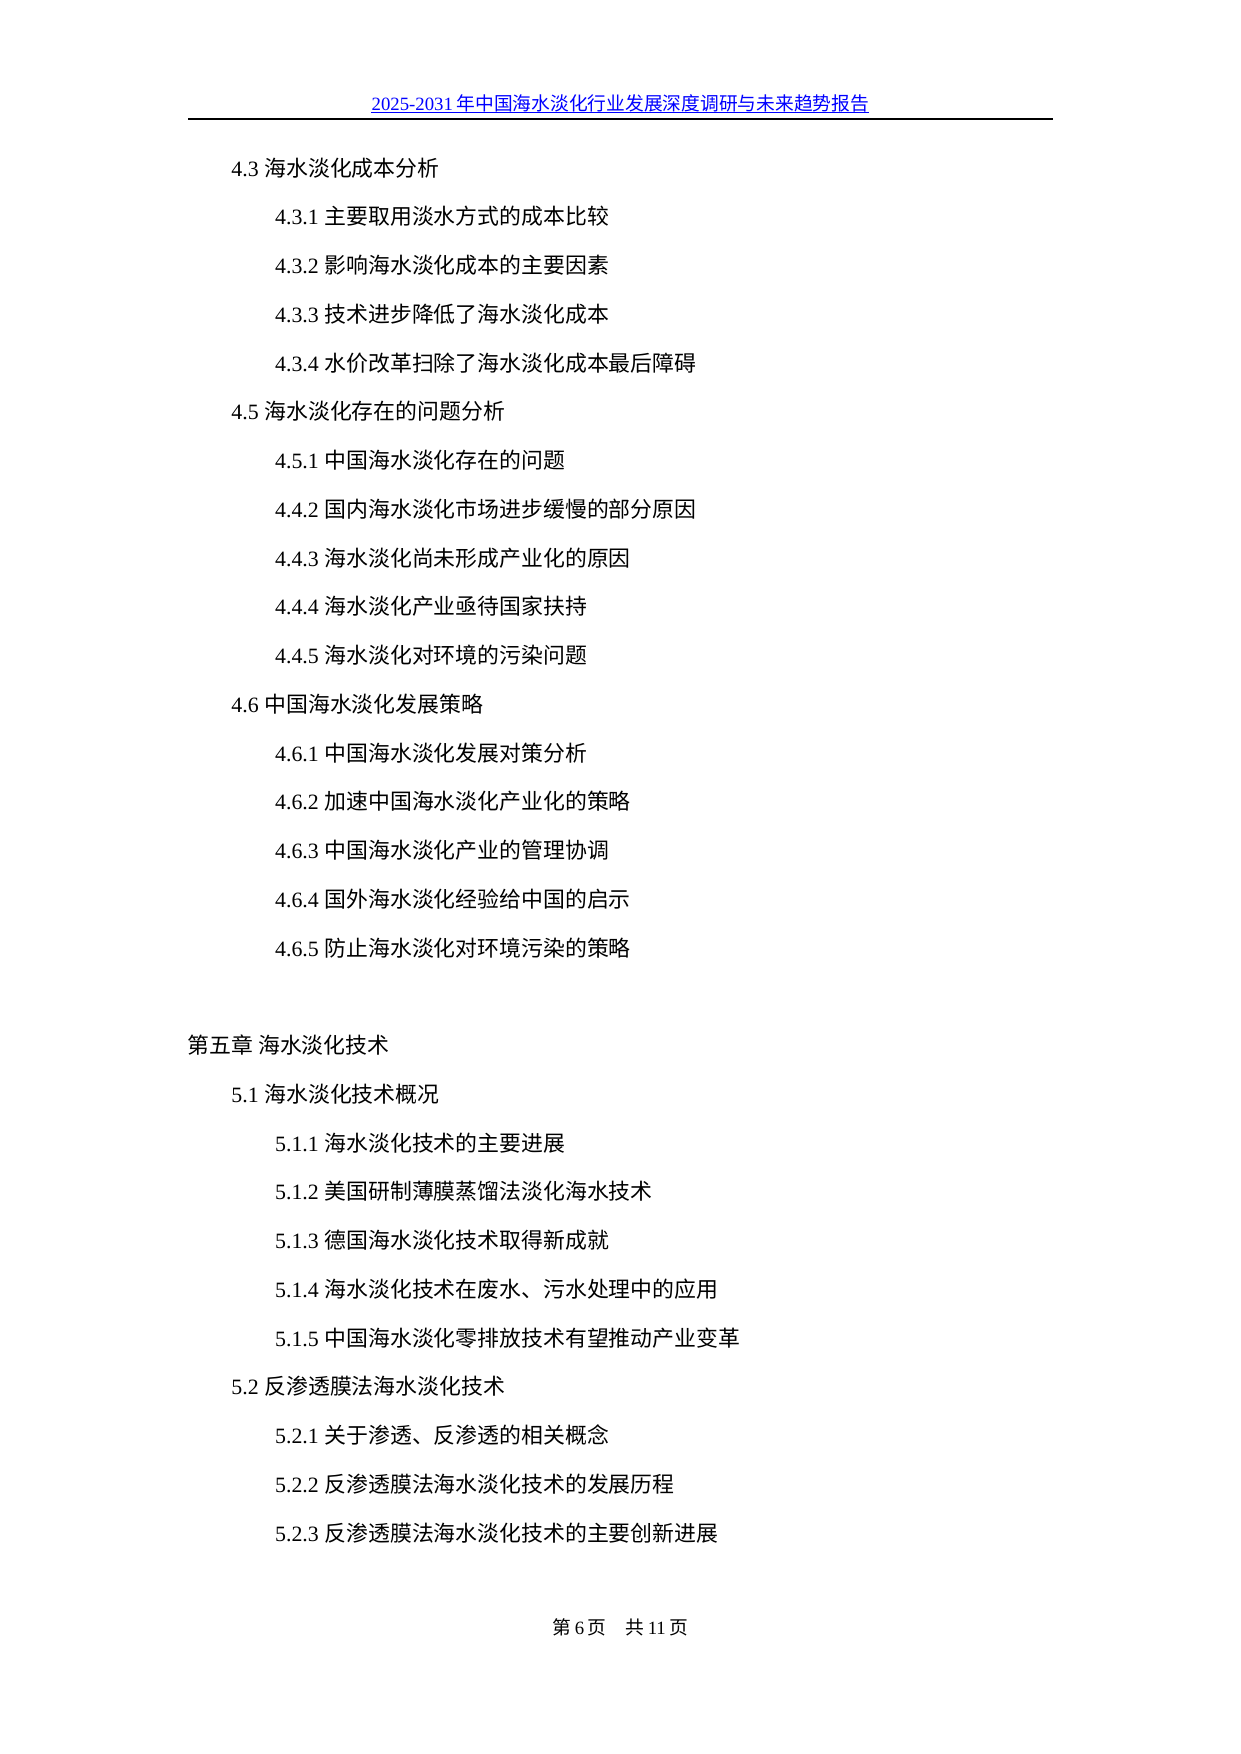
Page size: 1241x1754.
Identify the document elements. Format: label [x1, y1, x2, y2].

text [187, 150, 1053, 1548]
